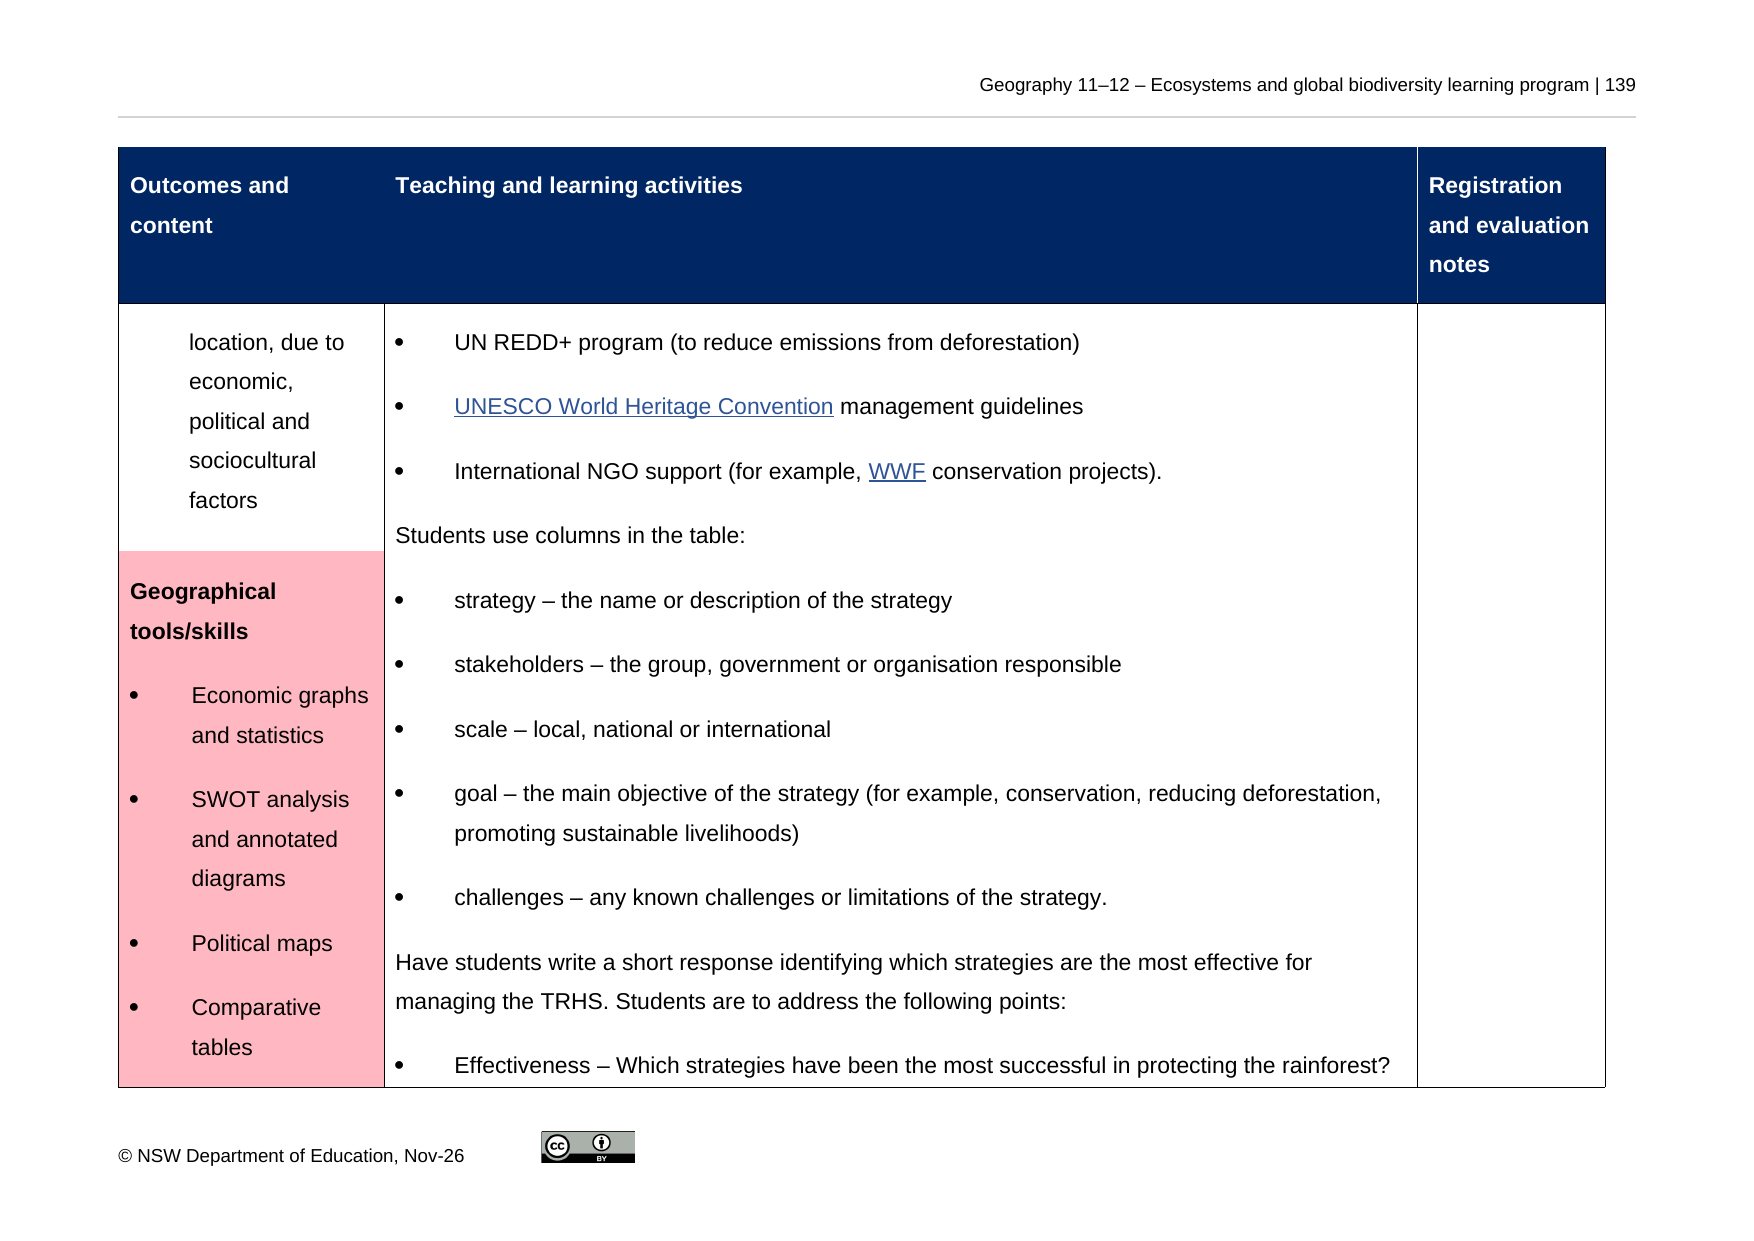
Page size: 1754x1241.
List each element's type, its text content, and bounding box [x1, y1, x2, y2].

table_header Registration and evaluation notes [1418, 147, 1605, 303]
picture [541, 1131, 635, 1163]
table_header Teaching and learning activities [384, 147, 1417, 303]
table_cell [1418, 304, 1605, 1087]
table_header Outcomes and content [119, 147, 384, 303]
